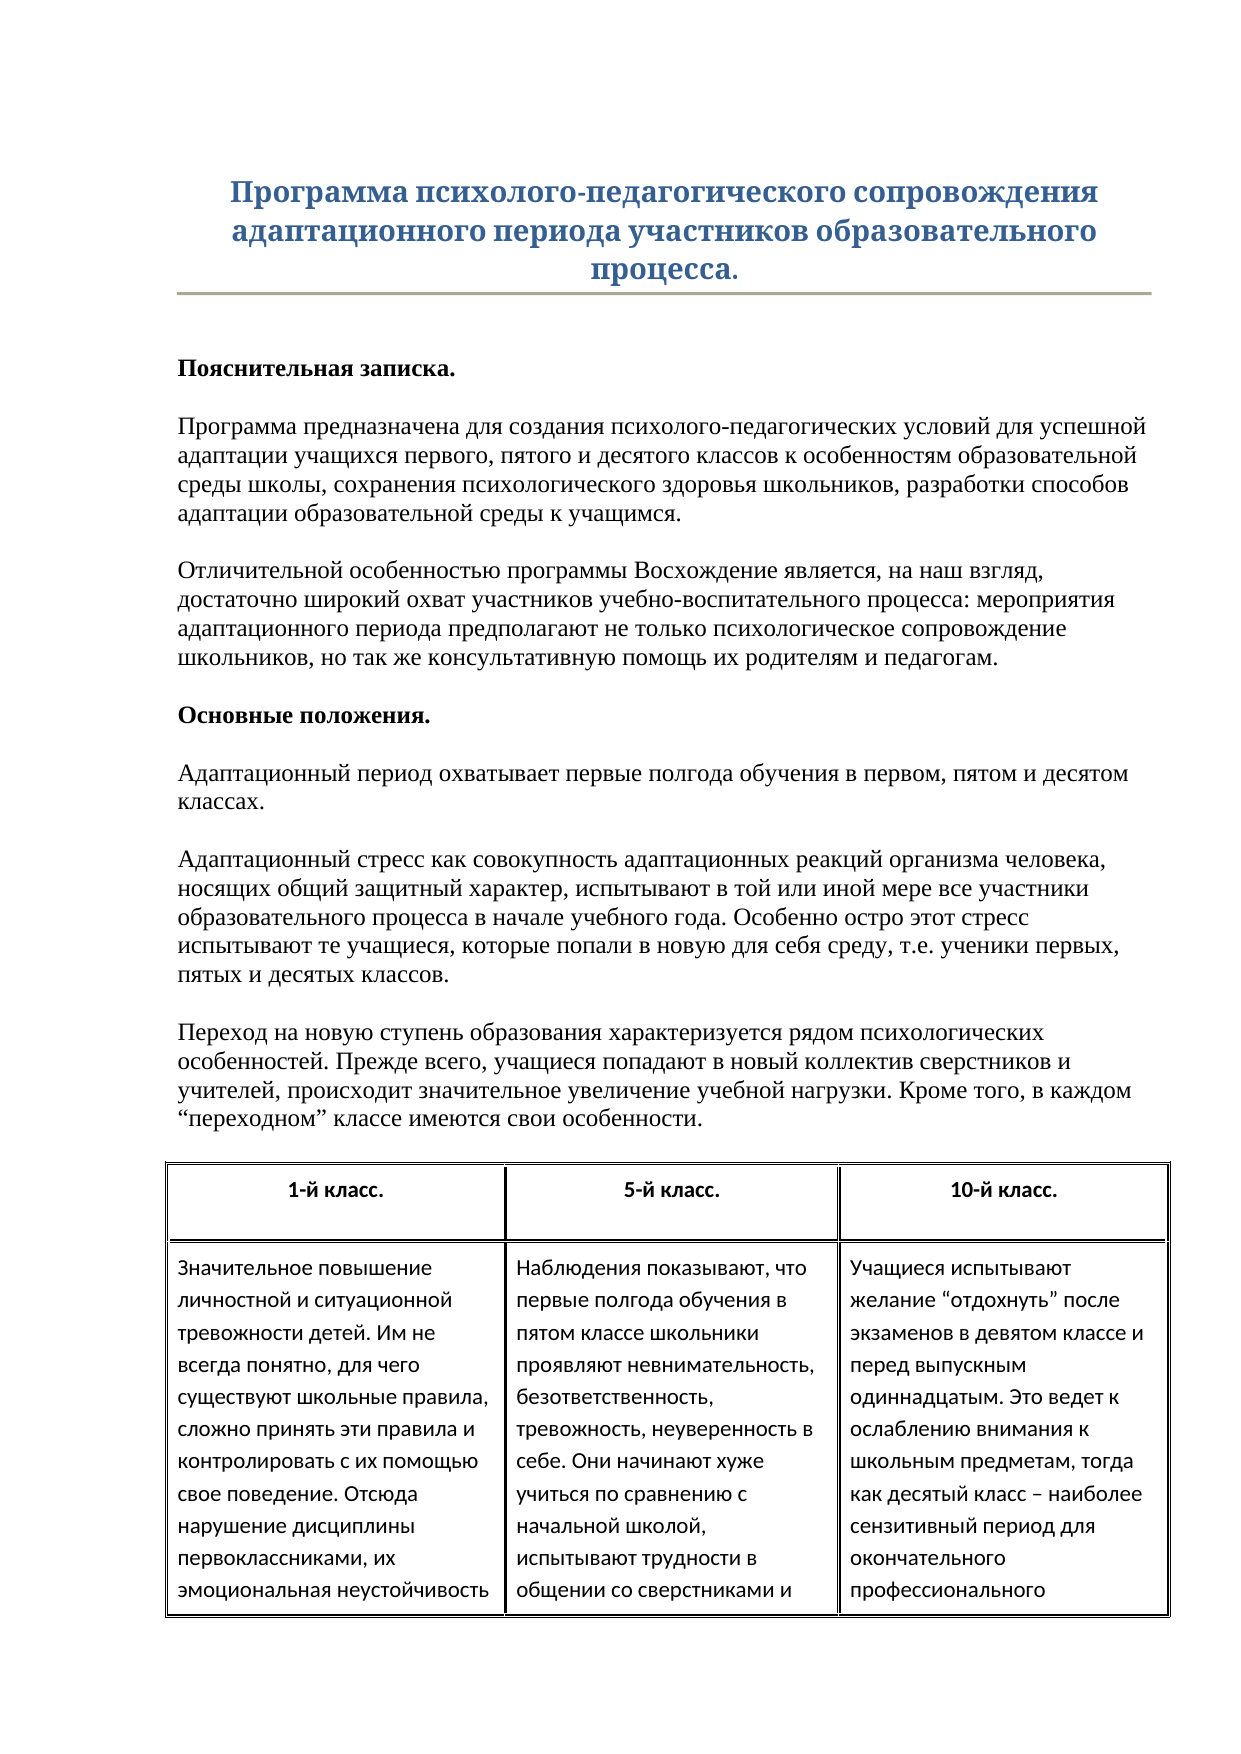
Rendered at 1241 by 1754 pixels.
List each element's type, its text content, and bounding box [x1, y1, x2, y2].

text Основные положения. [177, 700, 1152, 728]
table_header 5-й класс. [505, 1163, 839, 1239]
subtitle Программа психолого-педагогического сопровождения адаптационного периода участников образовательного процесса. [177, 176, 1152, 287]
text Пояснительная записка. [177, 353, 1152, 382]
text Адаптационный стресс как совокупность адаптационных реакций организма человека, носящих общий защитный характер, испытывают в той или иной мере все участники образовательного процесса в начале учебного года. Особенно остро этот стресс испытывают те учащиеся, которые попали в новую для себя среду, т.е. ученики первых, пятых и десятых классов. [177, 844, 1152, 988]
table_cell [168, 1239, 505, 1614]
table_header 1-й класс. [168, 1163, 505, 1239]
text Переход на новую ступень образования характеризуется рядом психологических особенностей. Прежде всего, учащиеся попадают в новый коллектив сверстников и учителей, происходит значительное увеличение учебной нагрузки. Кроме того, в каждом “переходном” классе имеются свои особенности. [177, 1017, 1152, 1132]
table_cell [505, 1239, 839, 1614]
text Программа предназначена для создания психолого-педагогических условий для успешной адаптации учащихся первого, пятого и десятого классов к особенностям образовательной среды школы, сохранения психологического здоровья школьников, разработки способов адаптации образовательной среды к учащимся. [177, 411, 1152, 526]
text Отличительной особенностью программы Восхождение является, на наш взгляд, достаточно широкий охват участников учебно-воспитательного процесса: мероприятия адаптационного периода предполагают не только психологическое сопровождение школьников, но так же консультативную помощь их родителям и педагогам. [177, 556, 1152, 671]
text Адаптационный период охватывает первые полгода обучения в первом, пятом и десятом классах. [177, 758, 1152, 815]
table_header 10-й класс. [839, 1165, 1167, 1239]
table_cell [839, 1239, 1168, 1614]
